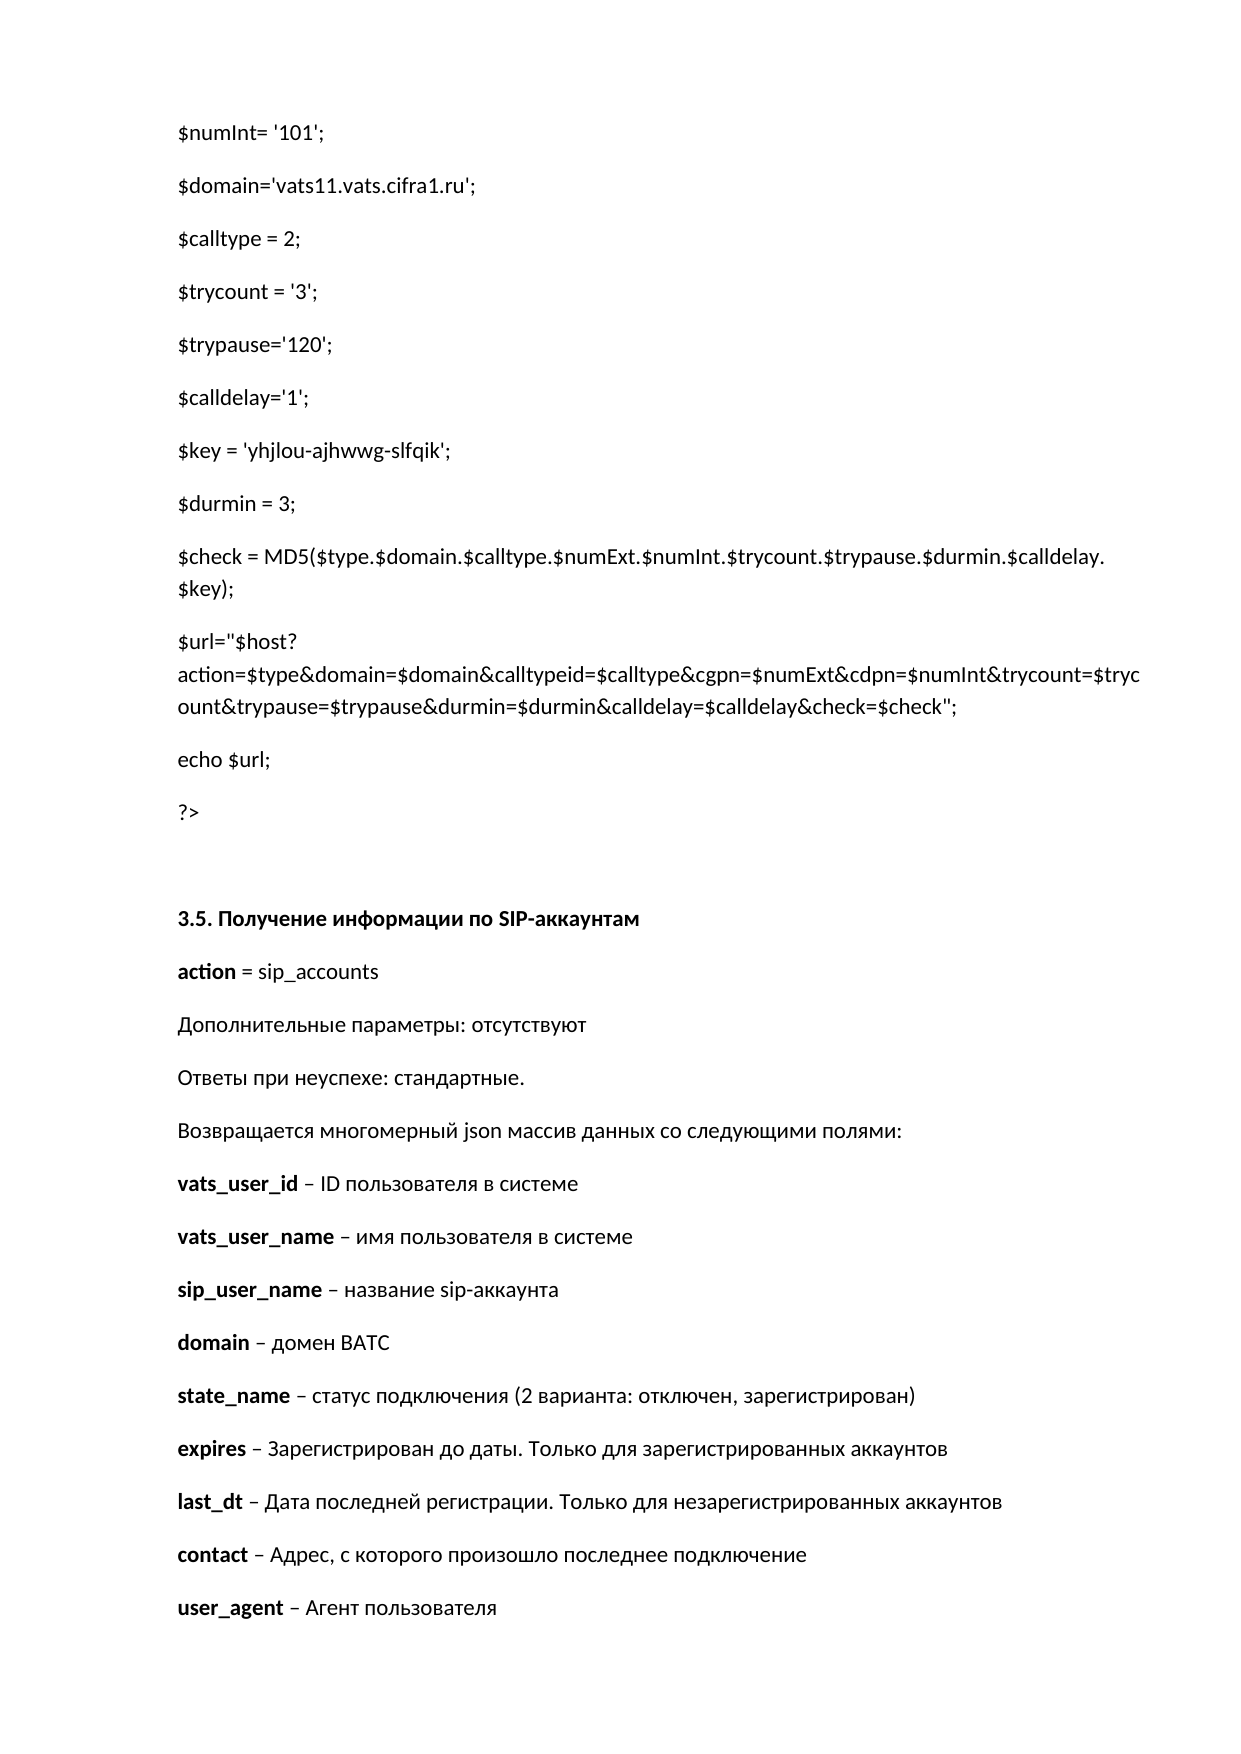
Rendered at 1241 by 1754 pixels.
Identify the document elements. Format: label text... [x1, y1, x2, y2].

text action = sip_accounts [177, 957, 1152, 985]
text vats_user_name – имя пользователя в системе [177, 1222, 1152, 1250]
text $durmin = 3; [177, 489, 1152, 517]
text sip_user_name – название sip-аккаунта [177, 1275, 1152, 1303]
text Возвращается многомерный json массив данных со следующими полями: [177, 1116, 1152, 1144]
text Дополнительные параметры: отсутствуют [177, 1010, 1152, 1038]
text $url="$host?action=$type&domain=$domain&calltypeid=$calltype&cgpn=$numExt&cdpn=$numInt&trycount=$trycount&trypause=$trypause&durmin=$durmin&calldelay=$calldelay&check=$check"; [177, 627, 1152, 720]
text $key = 'yhjlou-ajhwwg-slfqik'; [177, 436, 1152, 464]
text expires – Зарегистрирован до даты. Только для зарегистрированных аккаунтов [177, 1434, 1152, 1462]
text $numInt= '101'; [177, 118, 1152, 146]
text $trypause='120'; [177, 330, 1152, 358]
text $domain='vats11.vats.cifra1.ru'; [177, 171, 1152, 199]
text $trycount = '3'; [177, 277, 1152, 305]
text $calltype = 2; [177, 224, 1152, 252]
text echo $url; [177, 745, 1152, 773]
text last_dt – Дата последней регистрации. Только для незарегистрированных аккаунтов [177, 1487, 1152, 1515]
text $check = MD5($type.$domain.$calltype.$numExt.$numInt.$trycount.$trypause.$durmin.$calldelay.$key); [177, 542, 1152, 602]
text domain – домен ВАТС [177, 1328, 1152, 1356]
text contact – Адрес, с которого произошло последнее подключение [177, 1540, 1152, 1568]
text user_agent – Агент пользователя [177, 1593, 1152, 1621]
text ?> [177, 798, 1152, 826]
text 3.5. Получение информации по SIP-аккаунтам [177, 904, 1152, 932]
text state_name – статус подключения (2 варианта: отключен, зарегистрирован) [177, 1381, 1152, 1409]
text $calldelay='1'; [177, 383, 1152, 411]
text Ответы при неуспехе: стандартные. [177, 1063, 1152, 1091]
text vats_user_id – ID пользователя в системе [177, 1169, 1152, 1197]
